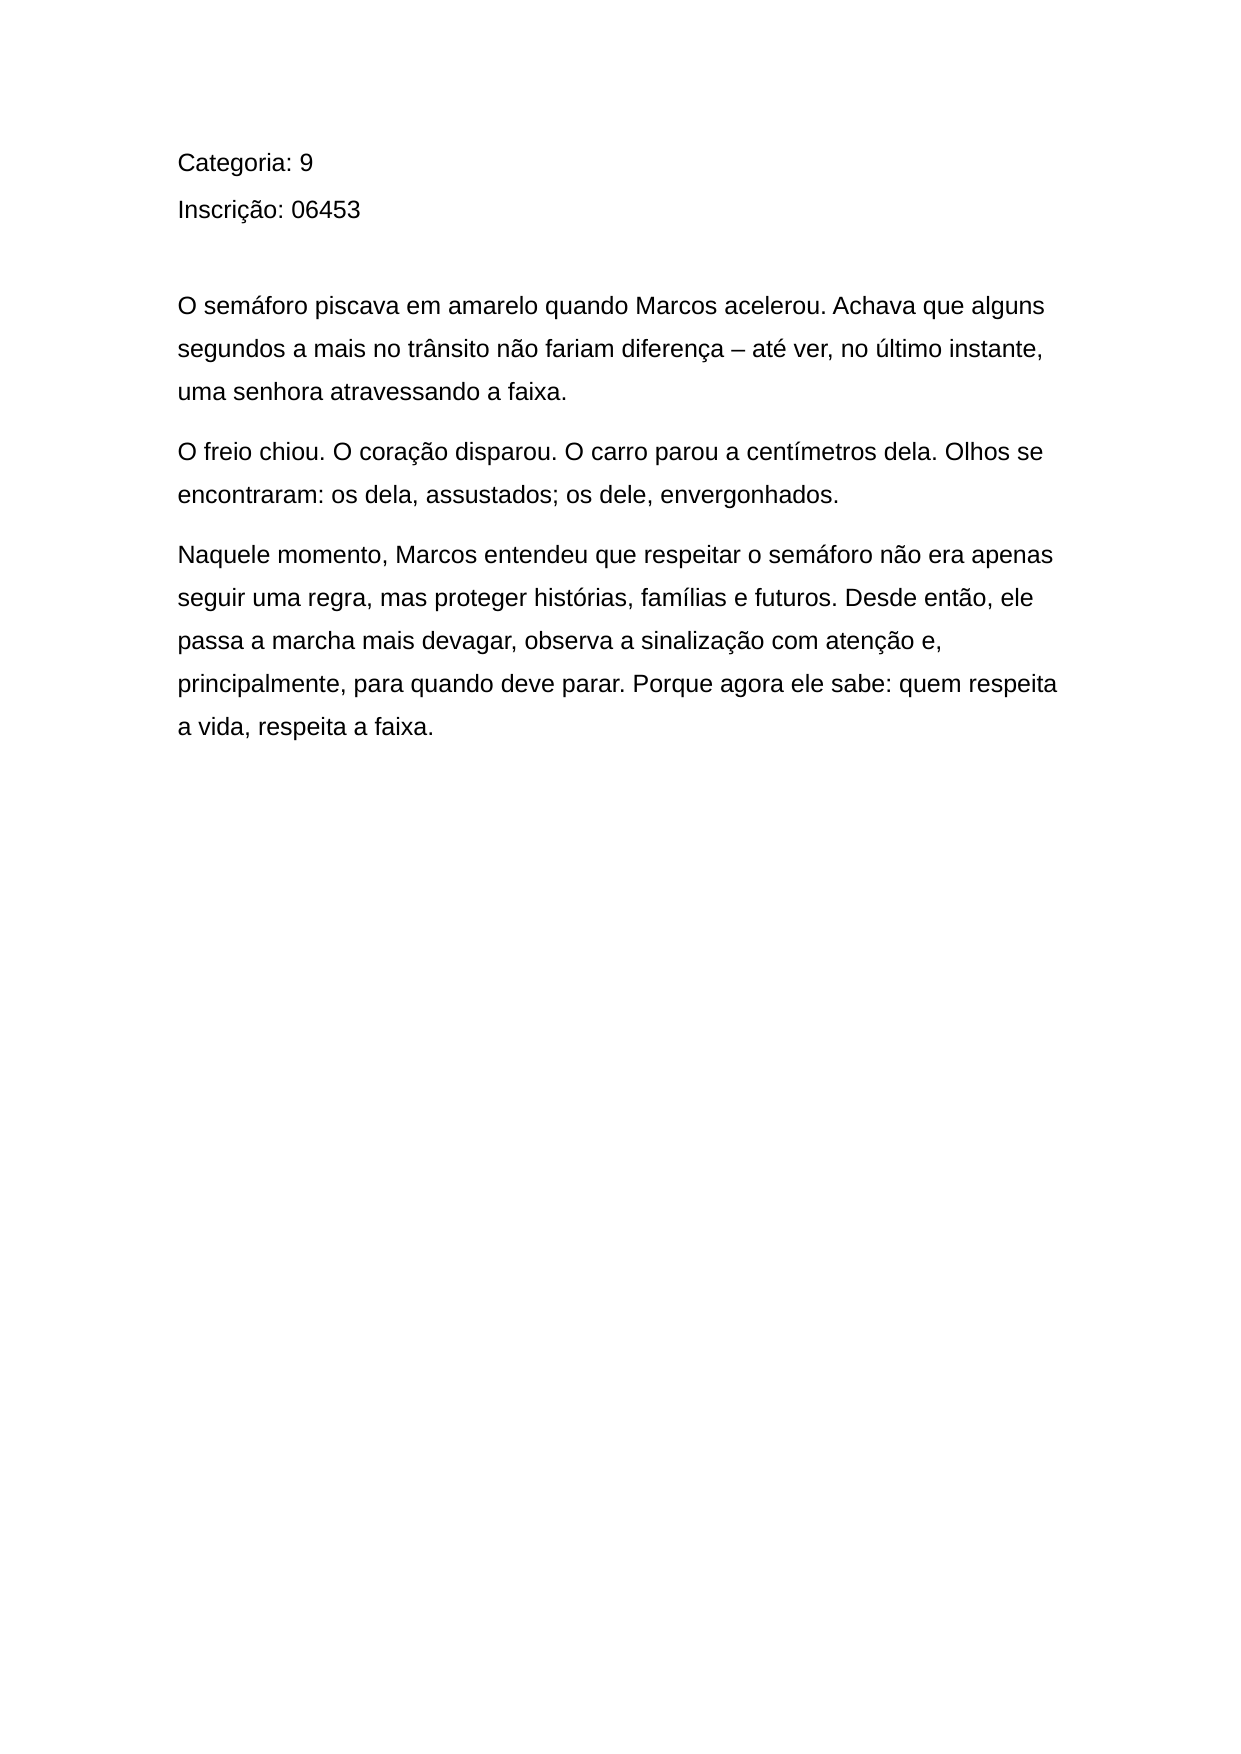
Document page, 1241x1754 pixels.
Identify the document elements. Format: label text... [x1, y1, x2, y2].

text Categoria: 9 [177, 148, 1063, 176]
text O semáforo piscava em amarelo quando Marcos acelerou. Achava que alguns segundos a mais no trânsito não fariam diferença – até ver, no último instante, uma senhora atravessando a faixa. [177, 291, 1063, 406]
text Inscrição: 06453 [177, 195, 1063, 224]
text Naquele momento, Marcos entendeu que respeitar o semáforo não era apenas seguir uma regra, mas proteger histórias, famílias e futuros. Desde então, ele passa a marcha mais devagar, observa a sinalização com atenção e, principalmente, para quando deve parar. Porque agora ele sabe: quem respeita a vida, respeita a faixa. [177, 540, 1063, 741]
text O freio chiou. O coração disparou. O carro parou a centímetros dela. Olhos se encontraram: os dela, assustados; os dele, envergonhados. [177, 437, 1063, 509]
